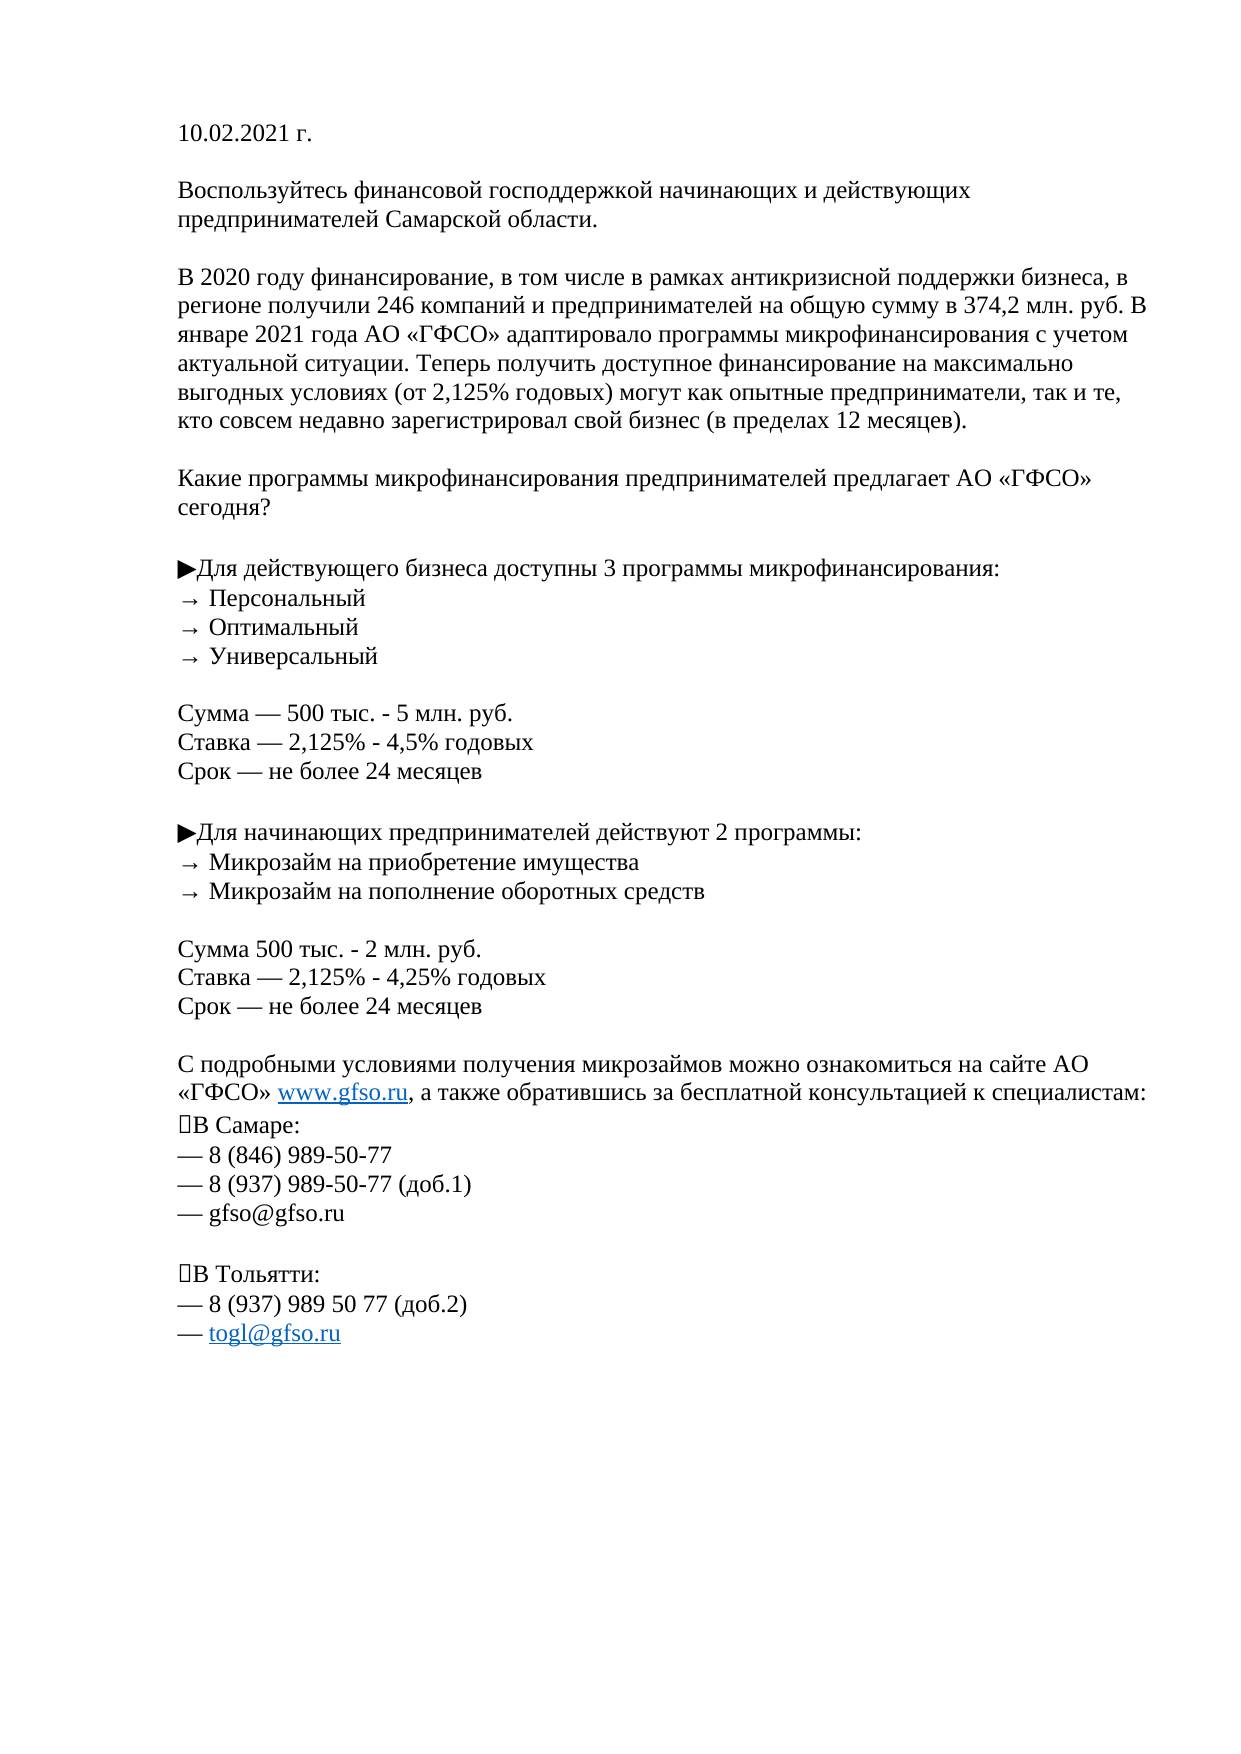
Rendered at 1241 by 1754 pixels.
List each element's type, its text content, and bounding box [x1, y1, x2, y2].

text С подробными условиями получения микрозаймов можно ознакомиться на сайте АО «ГФСО» www.gfso.ru, а также обратившись за бесплатной консультацией к специалистам: [177, 1049, 1152, 1106]
text → Микрозайм на пополнение оборотных средств [177, 876, 1152, 905]
text Сумма — 500 тыс. - 5 млн. руб. [177, 698, 1152, 727]
text — 8 (937) 989-50-77 (доб.1) [177, 1169, 1152, 1198]
text Воспользуйтесь финансовой господдержкой начинающих и действующих предпринимателей Самарской области. [177, 176, 1152, 233]
text ▶Для начинающих предпринимателей действуют 2 программы: [177, 813, 1152, 847]
text 🏣В Самаре: [177, 1106, 1152, 1140]
text 🏣В Тольятти: [177, 1255, 1152, 1289]
text Ставка — 2,125% - 4,5% годовых [177, 727, 1152, 756]
text 10.02.2021 г. [177, 118, 1152, 147]
text — 8 (937) 989 50 77 (доб.2) [177, 1289, 1152, 1318]
text Какие программы микрофинансирования предпринимателей предлагает АО «ГФСО» сегодня? [177, 463, 1152, 521]
text — 8 (846) 989-50-77 [177, 1140, 1152, 1169]
text — gfso@gfso.ru [177, 1198, 1152, 1227]
text → Микрозайм на приобретение имущества [177, 847, 1152, 876]
text → Универсальный [177, 641, 1152, 670]
text Сумма 500 тыс. - 2 млн. руб. [177, 934, 1152, 962]
text — togl@gfso.ru [177, 1318, 1152, 1347]
text Ставка — 2,125% - 4,25% годовых [177, 962, 1152, 991]
text ▶Для действующего бизнеса доступны 3 программы микрофинансирования: [177, 549, 1152, 583]
text → Персональный [177, 583, 1152, 612]
text → Оптимальный [177, 612, 1152, 641]
text В 2020 году финансирование, в том числе в рамках антикризисной поддержки бизнеса, в регионе получили 246 компаний и предпринимателей на общую сумму в 374,2 млн. руб. В январе 2021 года АО «ГФСО» адаптировало программы микрофинансирования с учетом актуальной ситуации. Теперь получить доступное финансирование на максимально выгодных условиях (от 2,125% годовых) могут как опытные предприниматели, так и те, кто совсем недавно зарегистрировал свой бизнес (в пределах 12 месяцев). [177, 262, 1152, 434]
text Срок — не более 24 месяцев [177, 756, 1152, 785]
text Срок — не более 24 месяцев [177, 991, 1152, 1020]
